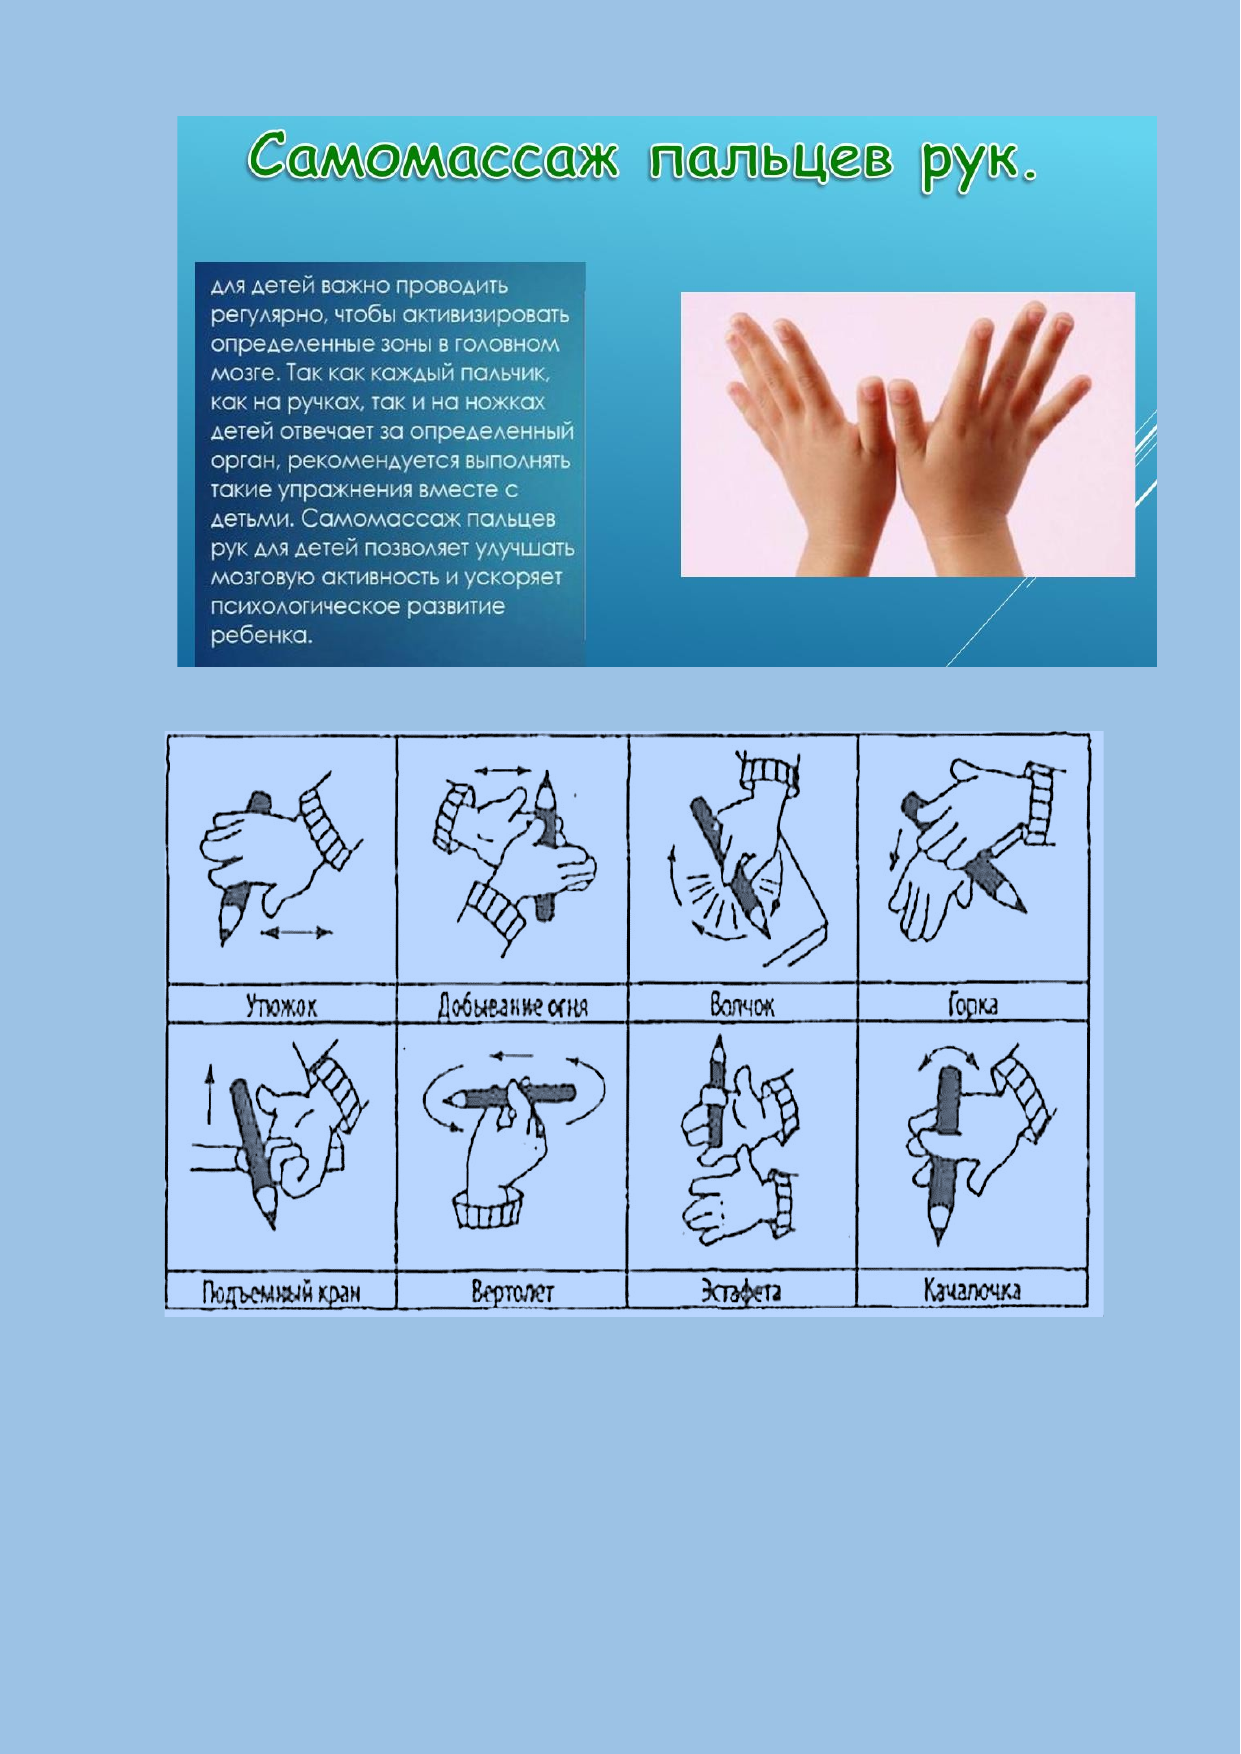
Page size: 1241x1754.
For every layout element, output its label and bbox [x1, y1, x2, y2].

picture [177, 116, 1157, 667]
